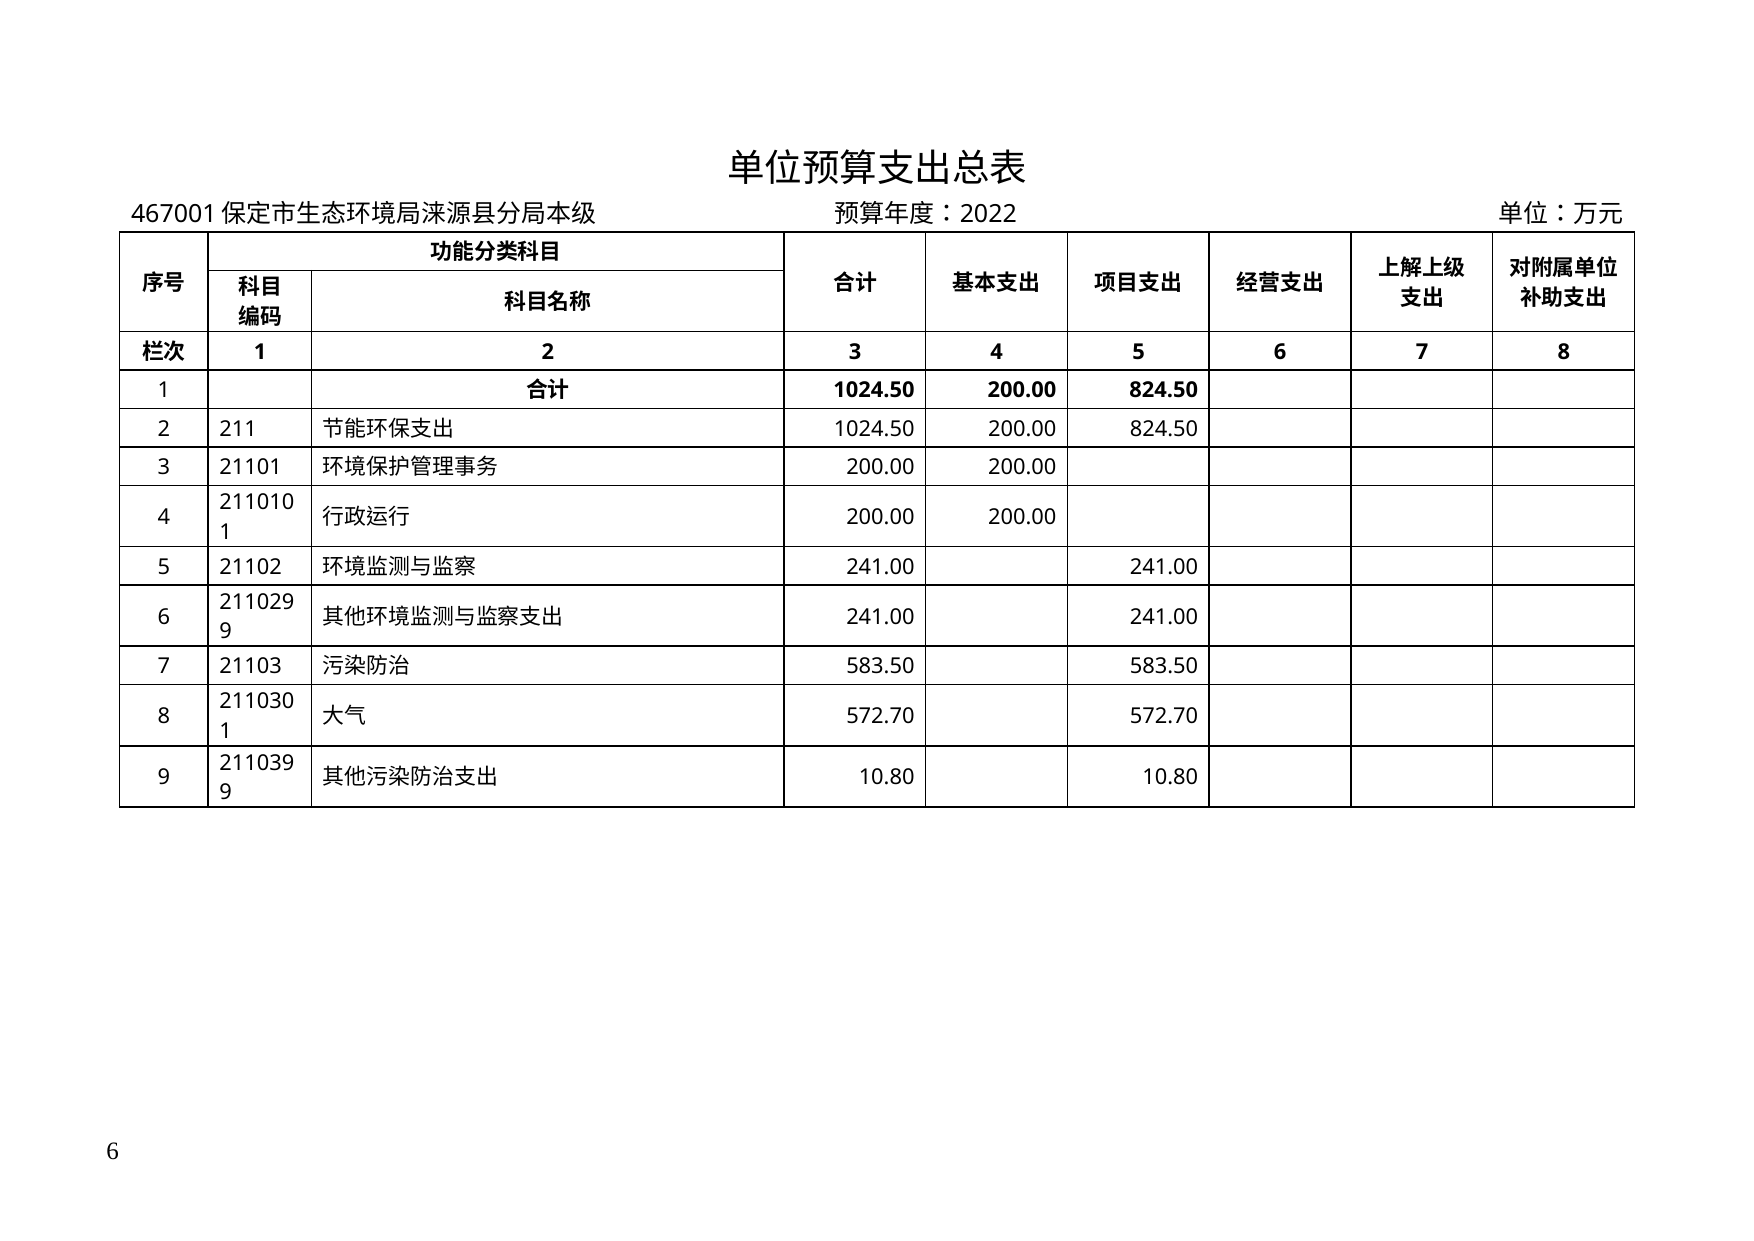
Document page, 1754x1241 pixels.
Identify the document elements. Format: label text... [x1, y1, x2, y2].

table_cell 1024.50 [785, 409, 925, 446]
table_cell 583.50 [1068, 647, 1208, 684]
table_cell 2110399 [209, 747, 311, 806]
table_cell 2 [312, 332, 783, 369]
table_cell 其他环境监测与监察支出 [312, 586, 783, 645]
table_cell [1210, 685, 1350, 745]
table_cell [1210, 747, 1350, 806]
table_cell 节能环保支出 [312, 409, 783, 446]
table_cell [1068, 448, 1208, 484]
table_cell 572.70 [785, 685, 925, 745]
table_cell 241.00 [1068, 586, 1208, 645]
table_cell 污染防治 [312, 647, 783, 684]
table_cell 1 [209, 332, 311, 369]
table_cell [1493, 685, 1634, 745]
table_cell 7 [1352, 332, 1492, 369]
table_cell 项目支出 [1068, 233, 1208, 331]
table_cell 大气 [312, 685, 783, 745]
table_cell 5 [1068, 332, 1208, 369]
table_cell [1210, 486, 1350, 546]
text 单位预算支出总表 [106, 142, 1648, 193]
table_cell 序号 [120, 233, 207, 331]
table_cell 科目 编码 [209, 271, 311, 331]
table_cell 241.00 [785, 547, 925, 584]
table_cell 21101 [209, 448, 311, 484]
table_cell 200.00 [926, 486, 1067, 546]
table_cell 环境监测与监察 [312, 547, 783, 584]
table_cell [1352, 647, 1492, 684]
table_cell [1493, 747, 1634, 806]
table_cell [926, 647, 1067, 684]
table_cell [1352, 371, 1492, 408]
table_cell [1210, 409, 1350, 446]
table_cell [1210, 448, 1350, 484]
table_cell [1352, 486, 1492, 546]
table_cell 824.50 [1068, 371, 1208, 408]
table_cell 功能分类科目 [209, 233, 783, 270]
table_cell 上解上级 支出 [1352, 233, 1492, 331]
table_cell 栏次 [120, 332, 207, 369]
table_cell [1352, 685, 1492, 745]
table_cell 合计 [785, 233, 925, 331]
table_cell 科目名称 [312, 271, 783, 331]
table_cell [1493, 486, 1634, 546]
table_cell [1210, 586, 1350, 645]
table_cell [926, 547, 1067, 584]
table_cell 824.50 [1068, 409, 1208, 446]
table_cell [1352, 448, 1492, 484]
table_cell 200.00 [785, 486, 925, 546]
table_cell 21103 [209, 647, 311, 684]
table_cell 10.80 [1068, 747, 1208, 806]
table_cell [1210, 547, 1350, 584]
table_cell [926, 685, 1067, 745]
table_cell 3 [120, 448, 207, 484]
table_cell [1493, 448, 1634, 484]
table_cell 200.00 [926, 448, 1067, 484]
table_cell 对附属单位补助支出 [1493, 233, 1634, 331]
table_cell [1493, 647, 1634, 684]
table_cell 合计 [312, 371, 783, 408]
table_cell [1210, 647, 1350, 684]
table_cell 2 [120, 409, 207, 446]
table_cell 583.50 [785, 647, 925, 684]
table_cell 8 [1493, 332, 1634, 369]
table_cell 4 [120, 486, 207, 546]
table_cell 2110299 [209, 586, 311, 645]
table_cell [926, 586, 1067, 645]
table_cell 基本支出 [926, 233, 1067, 331]
table_cell 经营支出 [1210, 233, 1350, 331]
table_cell [1352, 409, 1492, 446]
table_header 预算年度：2022 [785, 195, 1067, 231]
table_cell 其他污染防治支出 [312, 747, 783, 806]
table_cell 241.00 [1068, 547, 1208, 584]
table_cell 572.70 [1068, 685, 1208, 745]
table_cell 6 [120, 586, 207, 645]
table_cell 241.00 [785, 586, 925, 645]
table_cell 9 [120, 747, 207, 806]
table_cell 21102 [209, 547, 311, 584]
table_cell [1493, 409, 1634, 446]
table_cell 6 [1210, 332, 1350, 369]
table_cell 8 [120, 685, 207, 745]
table_cell [1493, 586, 1634, 645]
table_cell [1352, 547, 1492, 584]
table_cell 200.00 [926, 409, 1067, 446]
table_cell 5 [120, 547, 207, 584]
table_cell 200.00 [926, 371, 1067, 408]
table_cell 1 [120, 371, 207, 408]
table_cell [209, 371, 311, 408]
table_cell 200.00 [785, 448, 925, 484]
table_cell [1352, 747, 1492, 806]
table_cell [1493, 547, 1634, 584]
table_cell 2110301 [209, 685, 311, 745]
table_cell [1352, 586, 1492, 645]
table_cell 行政运行 [312, 486, 783, 546]
table_cell 3 [785, 332, 925, 369]
table_header 467001保定市生态环境局涞源县分局本级 [120, 195, 783, 231]
table_cell 环境保护管理事务 [312, 448, 783, 484]
table_cell 211 [209, 409, 311, 446]
table_cell [1210, 371, 1350, 408]
table_cell 1024.50 [785, 371, 925, 408]
table_cell 2110101 [209, 486, 311, 546]
table_cell 7 [120, 647, 207, 684]
table_cell [1493, 371, 1634, 408]
table_cell 4 [926, 332, 1067, 369]
table_cell [926, 747, 1067, 806]
table_cell [1068, 486, 1208, 546]
table_header 单位：万元 [1068, 195, 1634, 231]
table_cell 10.80 [785, 747, 925, 806]
